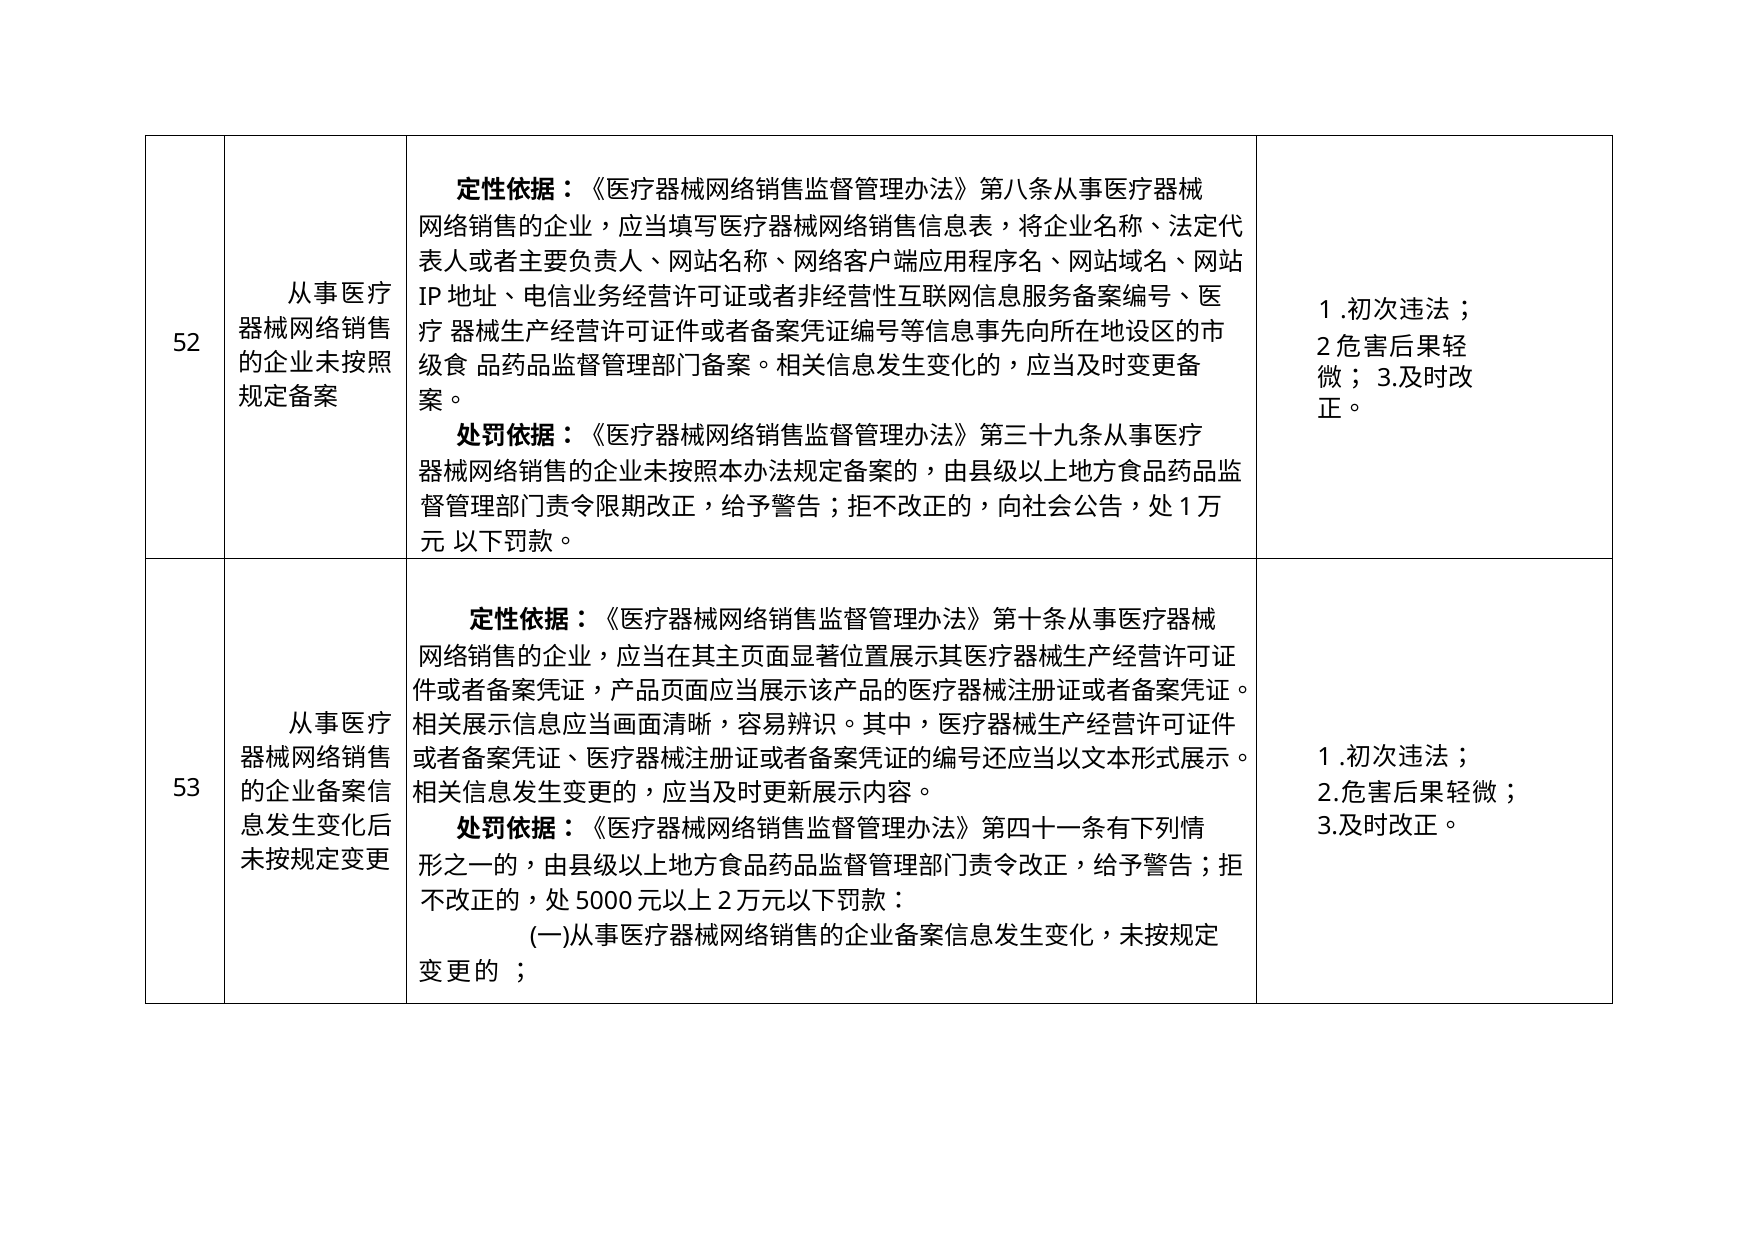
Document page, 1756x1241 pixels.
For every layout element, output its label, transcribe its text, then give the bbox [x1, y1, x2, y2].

table_header 52 [146, 136, 224, 558]
table_cell 从事医疗 器械网络销售 的企业备案信 息发生变化后 未按规定变更 [225, 559, 406, 1003]
table_cell 1 .初次违法； 2.危害后果轻微； 3.及时改正。 [1257, 559, 1612, 1003]
table_header 定性依据：《医疗器械网络销售监督管理办法》第八条从事医疗器械 网络销售的企业，应当填写医疗器械网络销售信息表，将企业名称、法定代 表人或者主要负责人、网站名称、网络客户端应用程序名、网站域名、网站 IP地址、电信业务经营许可证或者非经营性互联网信息服务备案编号、医疗 器械生产经营许可证件或者备案凭证编号等信息事先向所在地设区的市级食 品药品监督管理部门备案。相关信息发生变化的，应当及时变更备案。 处罚依据：《医疗器械网络销售监督管理办法》第三十九条从事医疗 器械网络销售的企业未按照本办法规定备案的，由县级以上地方食品药品监 督管理部门责令限期改正，给予警告；拒不改正的，向社会公告，处1万元 以下罚款。 [407, 136, 1256, 558]
table_cell 53 [146, 559, 224, 1003]
table_header 1 .初次违法； 2危害后果轻微； 3.及时改正。 [1257, 136, 1612, 558]
table_header 从事医疗 器械网络销售 的企业未按照 规定备案 [225, 136, 406, 558]
table_cell 定性依据：《医疗器械网络销售监督管理办法》第十条从事医疗器械 网络销售的企业，应当在其主页面显著位置展示其医疗器械生产经营许可证 件或者备案凭证，产品页面应当展示该产品的医疗器械注册证或者备案凭证。 相关展示信息应当画面清晰，容易辨识。其中，医疗器械生产经营许可证件 或者备案凭证、医疗器械注册证或者备案凭证的编号还应当以文本形式展示。 相关信息发生变更的，应当及时更新展示内容。 处罚依据：《医疗器械网络销售监督管理办法》第四十一条有下列情 形之一的，由县级以上地方食品药品监督管理部门责令改正，给予警告；拒 不改正的，处5000元以上2万元以下罚款： (一)从事医疗器械网络销售的企业备案信息发生变化，未按规定 变更的 ； [407, 559, 1256, 1003]
